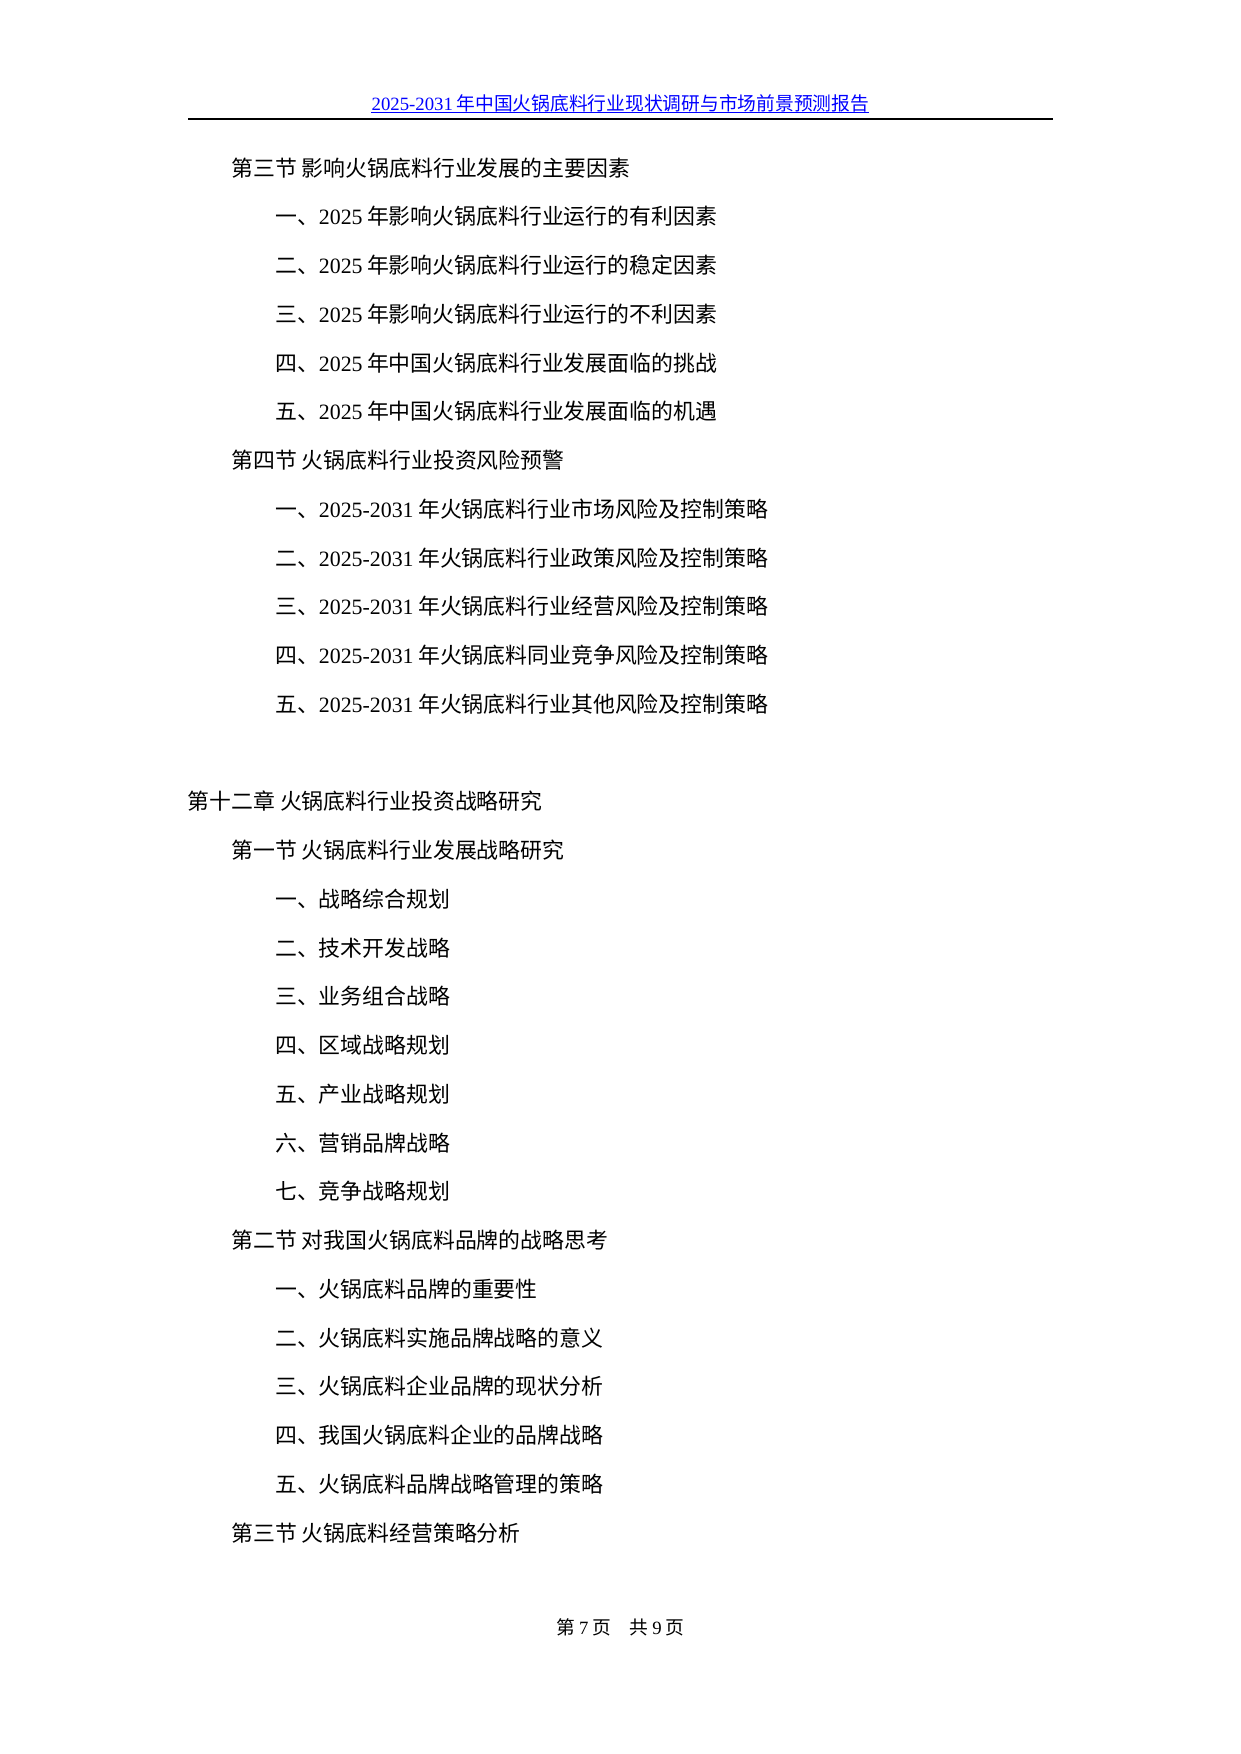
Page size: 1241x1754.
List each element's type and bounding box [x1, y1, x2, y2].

text [187, 150, 1053, 1548]
